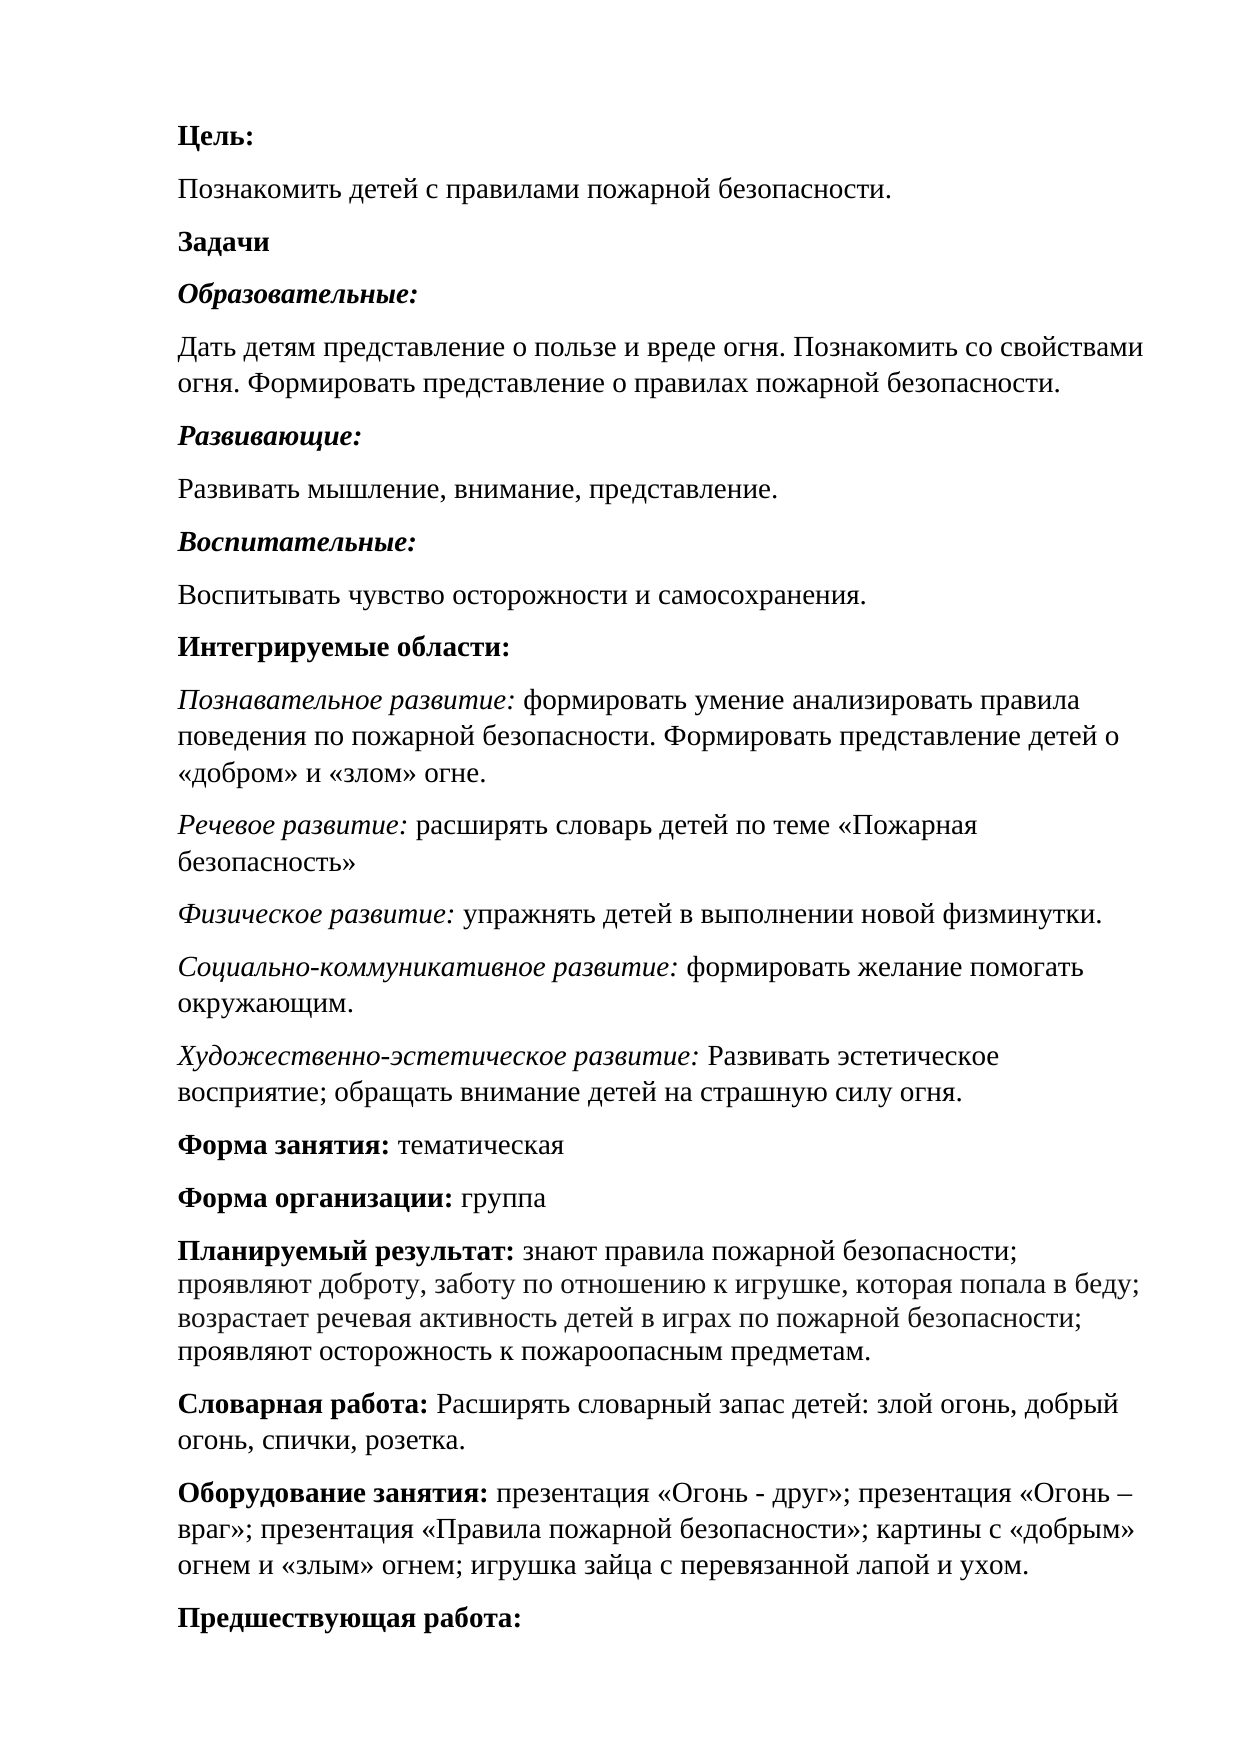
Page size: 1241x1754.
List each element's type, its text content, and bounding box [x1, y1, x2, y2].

text Развивающие: [177, 418, 1152, 452]
text Развивать мышление, внимание, представление. [177, 471, 1152, 505]
text Словарная работа: Расширять словарный запас детей: злой огонь, добрый огонь, спички, розетка. [177, 1386, 1152, 1456]
text Художественно-эстетическое развитие: Развивать эстетическое восприятие; обращать внимание детей на страшную силу огня. [177, 1038, 1152, 1108]
text Задачи [177, 224, 1152, 257]
text Речевое развитие: расширять словарь детей по теме «Пожарная безопасность» [177, 807, 1152, 877]
text Форма занятия: тематическая [177, 1127, 1152, 1161]
text Форма организации: группа [177, 1180, 1152, 1213]
text Познавательное развитие: формировать умение анализировать правила поведения по пожарной безопасности. Формировать представление детей о «добром» и «злом» огне. [177, 682, 1152, 788]
text Предшествующая работа: [177, 1600, 1152, 1634]
text Дать детям представление о пользе и вреде огня. Познакомить со свойствами огня. Формировать представление о правилах пожарной безопасности. [177, 329, 1152, 399]
text Планируемый результат: знают правила пожарной безопасности; проявляют доброту, заботу по отношению к игрушке, которая попала в беду; [177, 1233, 1152, 1300]
text Образовательные: [177, 277, 1152, 310]
text Оборудование занятия: презентация «Огонь - друг»; презентация «Огонь – враг»; презентация «Правила пожарной безопасности»; картины с «добрым» огнем и «злым» огнем; игрушка зайца с перевязанной лапой и ухом. [177, 1475, 1152, 1581]
text возрастает речевая активность детей в играх по пожарной безопасности; [177, 1300, 1152, 1333]
text Социально-коммуникативное развитие: формировать желание помогать окружающим. [177, 949, 1152, 1019]
text Познакомить детей с правилами пожарной безопасности. [177, 171, 1152, 204]
text Физическое развитие: упражнять детей в выполнении новой физминутки. [177, 896, 1152, 930]
text Воспитательные: [177, 524, 1152, 557]
text проявляют осторожность к пожароопасным предметам. [177, 1333, 1152, 1367]
text Воспитывать чувство осторожности и самосохранения. [177, 577, 1152, 610]
text Интегрируемые области: [177, 629, 1152, 663]
text Цель: [177, 118, 1152, 152]
